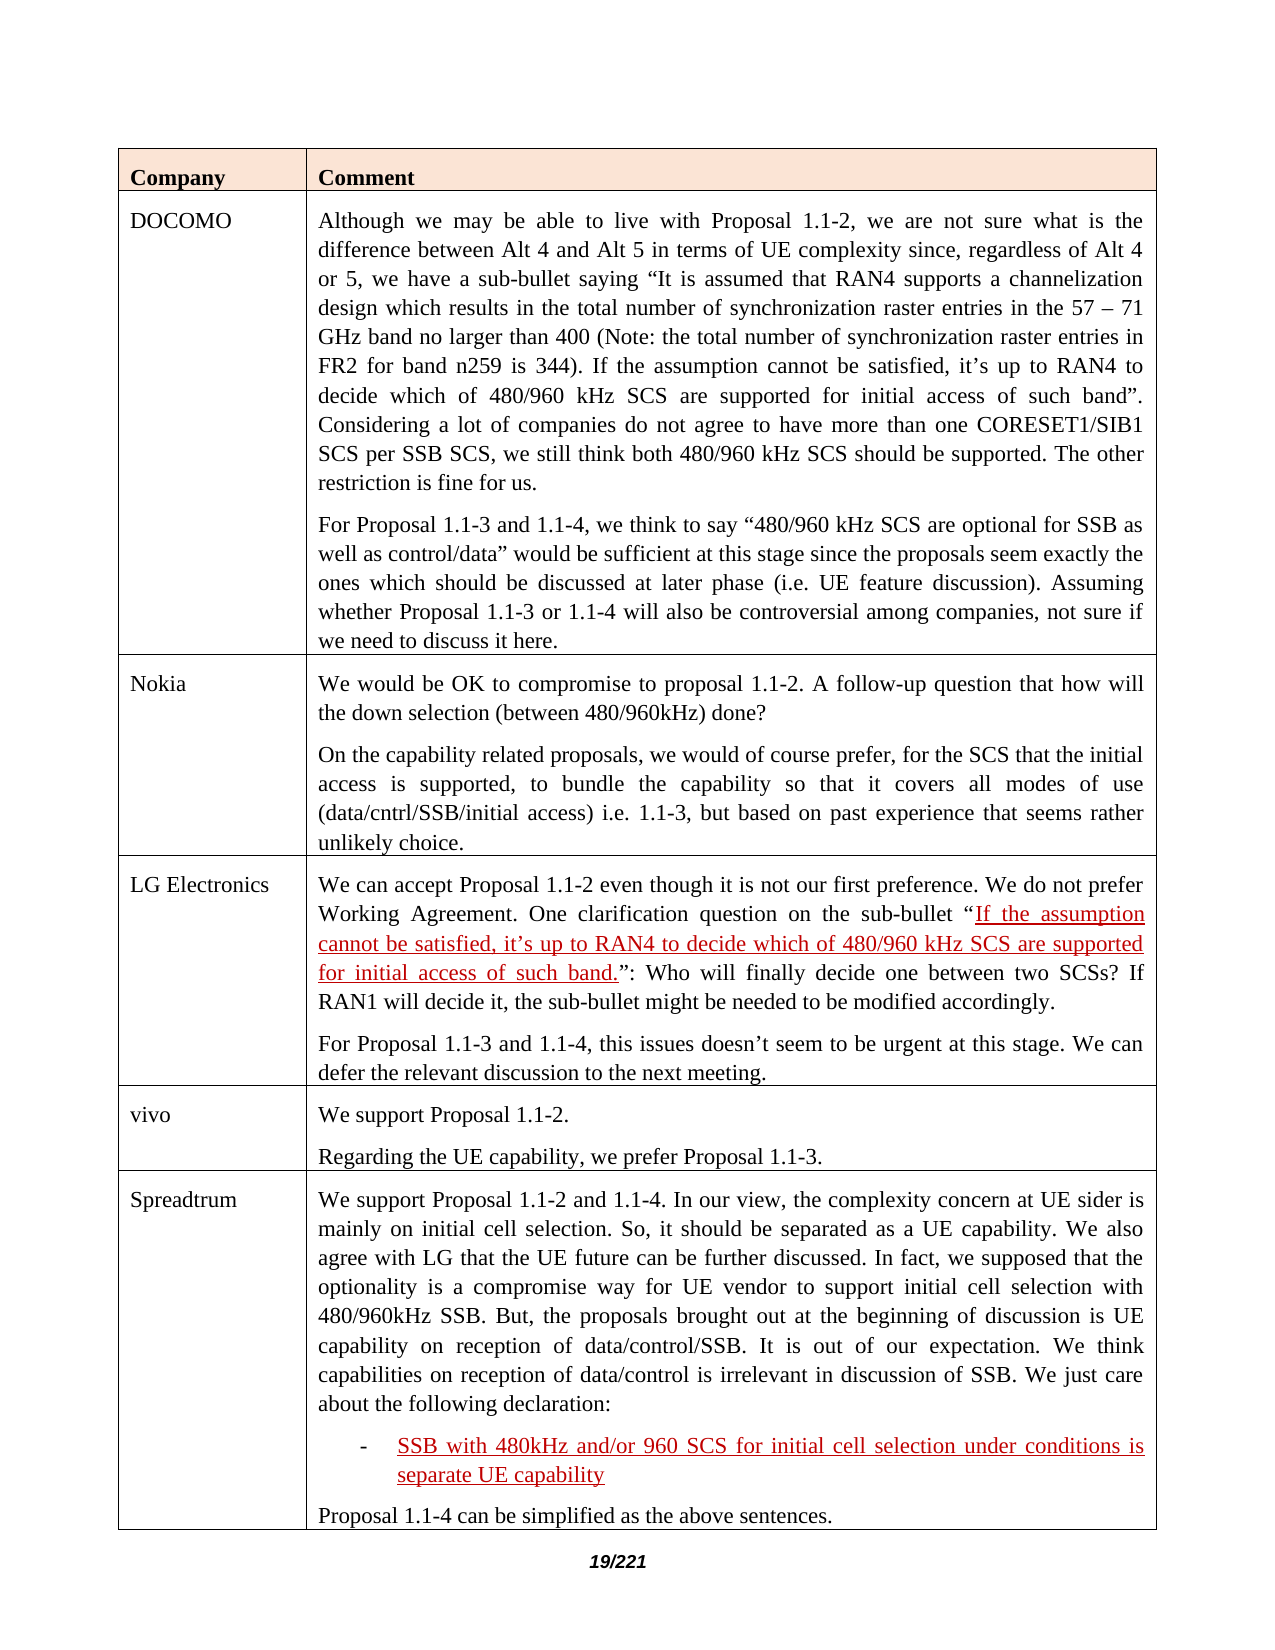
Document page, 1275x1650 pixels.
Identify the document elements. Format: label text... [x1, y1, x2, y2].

table_cell DOCOMO [119, 191, 306, 654]
table_cell We support Proposal 1.1-2 and 1.1-4. In our view, the complexity concern at UE sider is mainly on initial cell selection. So, it should be separated as a UE capability. We also agree with LG that the UE future can be further discussed. In fact, we supposed that the optionality is a compromise way for UE vendor to support initial cell selection with 480/960kHz SSB. But, the proposals brought out at the beginning of discussion is UE capability on reception of data/control/SSB. It is out of our expectation. We think capabilities on reception of data/control is irrelevant in discussion of SSB. We just care about the following declaration: SSB with 480kHz and/or 960 SCS for initial cell selection under conditions is separate UE capability Proposal 1.1-4 can be simplified as the above sentences. [307, 1171, 1156, 1529]
table_header Comment [307, 149, 1156, 190]
table_cell We would be OK to compromise to proposal 1.1-2. A follow-up question that how will the down selection (between 480/960kHz) done? On the capability related proposals, we would of course prefer, for the SCS that the initial access is supported, to bundle the capability so that it covers all modes of use (data/cntrl/SSB/initial access) i.e. 1.1-3, but based on past experience that seems rather unlikely choice. [307, 655, 1156, 855]
table_cell Although we may be able to live with Proposal 1.1-2, we are not sure what is the difference between Alt 4 and Alt 5 in terms of UE complexity since, regardless of Alt 4 or 5, we have a sub-bullet saying “It is assumed that RAN4 supports a channelization design which results in the total number of synchronization raster entries in the 57 – 71 GHz band no larger than 400 (Note: the total number of synchronization raster entries in FR2 for band n259 is 344). If the assumption cannot be satisfied, it’s up to RAN4 to decide which of 480/960 kHz SCS are supported for initial access of such band”. Considering a lot of companies do not agree to have more than one CORESET1/SIB1 SCS per SSB SCS, we still think both 480/960 kHz SCS should be supported. The other restriction is fine for us. For Proposal 1.1-3 and 1.1-4, we think to say “480/960 kHz SCS are optional for SSB as well as control/data” would be sufficient at this stage since the proposals seem exactly the ones which should be discussed at later phase (i.e. UE feature discussion). Assuming whether Proposal 1.1-3 or 1.1-4 will also be controversial among companies, not sure if we need to discuss it here. [307, 191, 1156, 654]
table_cell We can accept Proposal 1.1-2 even though it is not our first preference. We do not prefer Working Agreement. One clarification question on the sub-bullet “If the assumption cannot be satisfied, it’s up to RAN4 to decide which of 480/960 kHz SCS are supported for initial access of such band.”: Who will finally decide one between two SCSs? If RAN1 will decide it, the sub-bullet might be needed to be modified accordingly. For Proposal 1.1-3 and 1.1-4, this issues doesn’t seem to be urgent at this stage. We can defer the relevant discussion to the next meeting. [307, 856, 1156, 1085]
table_cell Nokia [119, 655, 306, 855]
table_cell Spreadtrum [119, 1171, 306, 1529]
table_cell vivo [119, 1086, 306, 1169]
table_cell We support Proposal 1.1-2. Regarding the UE capability, we prefer Proposal 1.1-3. [307, 1086, 1156, 1169]
table_cell LG Electronics [119, 856, 306, 1085]
table_header Company [119, 149, 306, 190]
